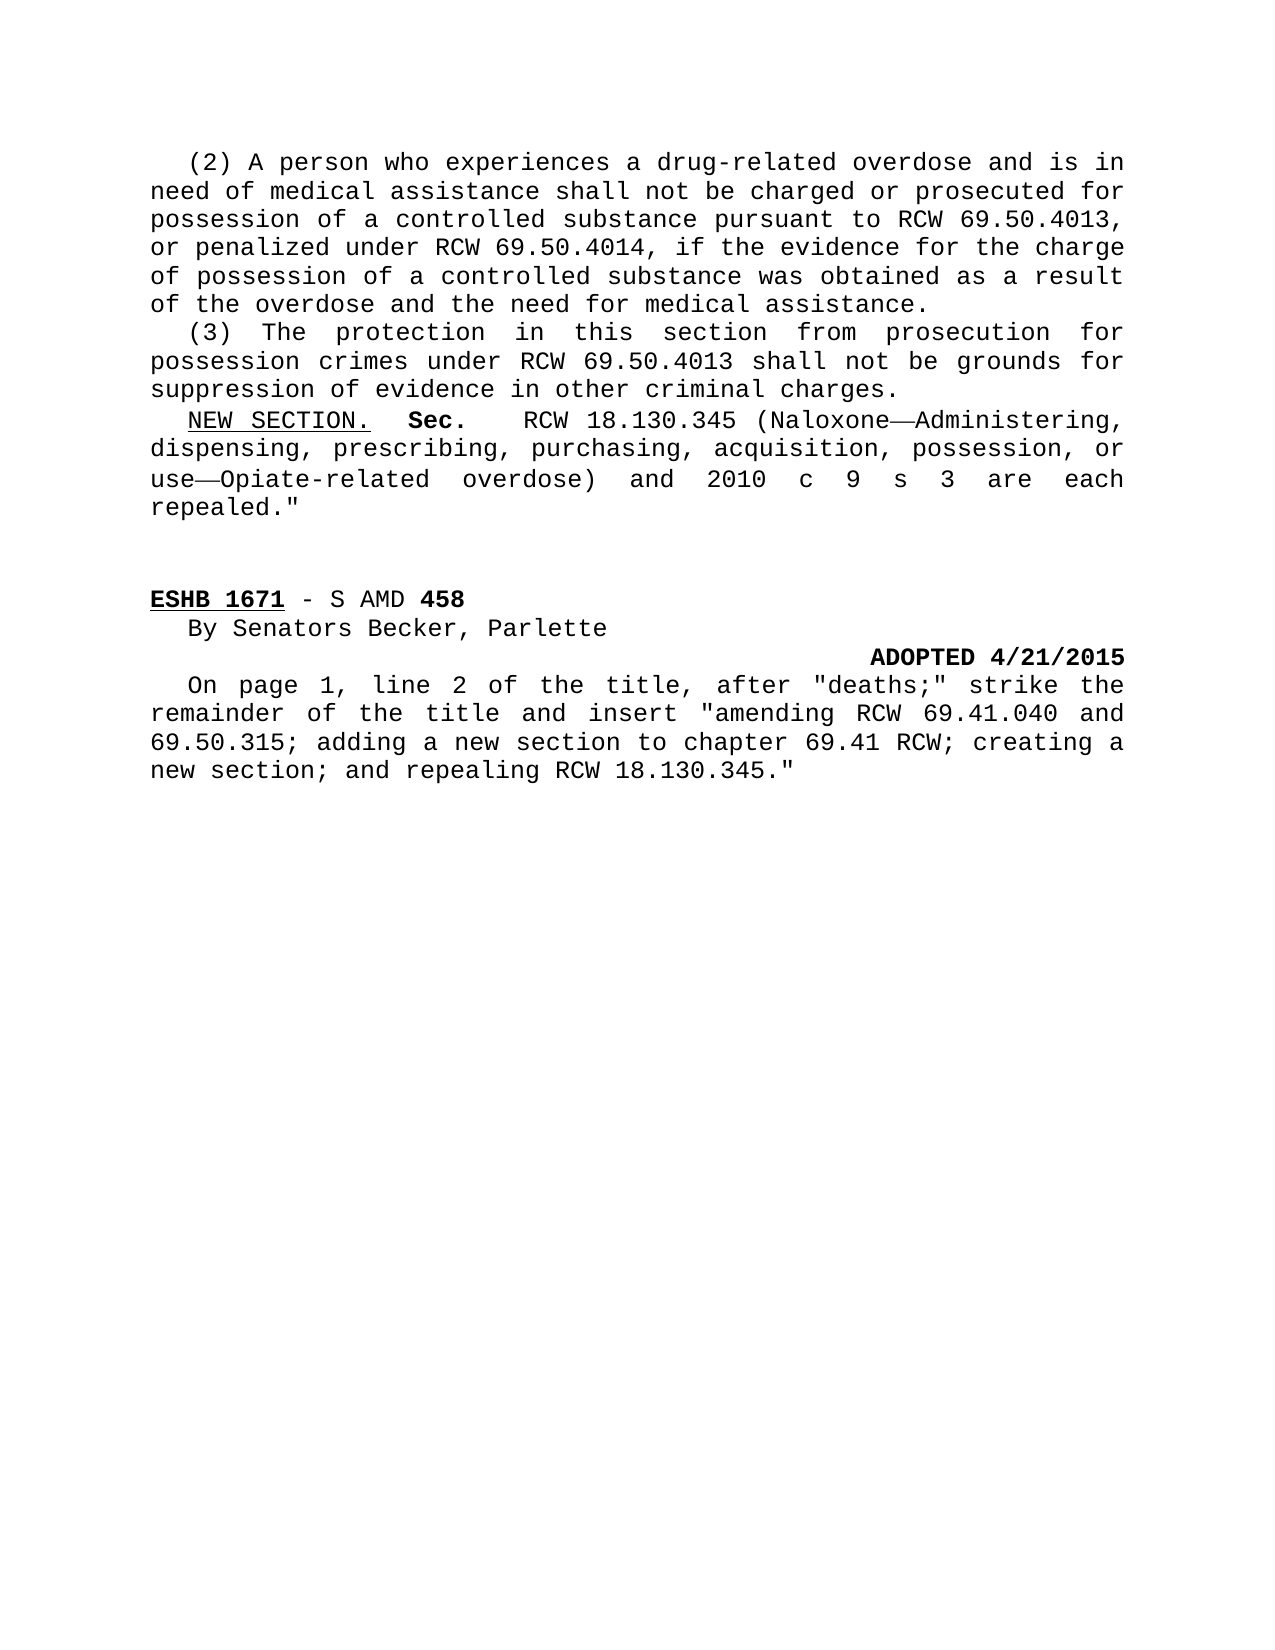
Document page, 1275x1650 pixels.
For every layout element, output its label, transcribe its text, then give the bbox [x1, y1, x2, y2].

text By Senators Becker, Parlette [150, 616, 1125, 644]
text (2) A person who experiences a drug-related overdose and is in need of medical assistance shall not be charged or prosecuted for possession of a controlled substance pursuant to RCW 69.50.4013, or penalized under RCW 69.50.4014, if the evidence for the charge of possession of a controlled substance was obtained as a result of the overdose and the need for medical assistance. [150, 150, 1125, 320]
text NEW SECTION. Sec. RCW 18.130.345 (Naloxone—Administering, dispensing, prescribing, purchasing, acquisition, possession, or use—Opiate-related overdose) and 2010 c 9 s 3 are each repealed." [150, 405, 1125, 523]
text (3) The protection in this section from prosecution for possession crimes under RCW 69.50.4013 shall not be grounds for suppression of evidence in other criminal charges. [150, 320, 1125, 405]
text ESHB 1671 - S AMD 458 [150, 573, 1125, 616]
text On page 1, line 2 of the title, after "deaths;" strike the remainder of the title and insert "amending RCW 69.41.040 and 69.50.315; adding a new section to chapter 69.41 RCW; creating a new section; and repealing RCW 18.130.345." [150, 672, 1125, 786]
text ADOPTED 4/21/2015 [150, 644, 1125, 672]
